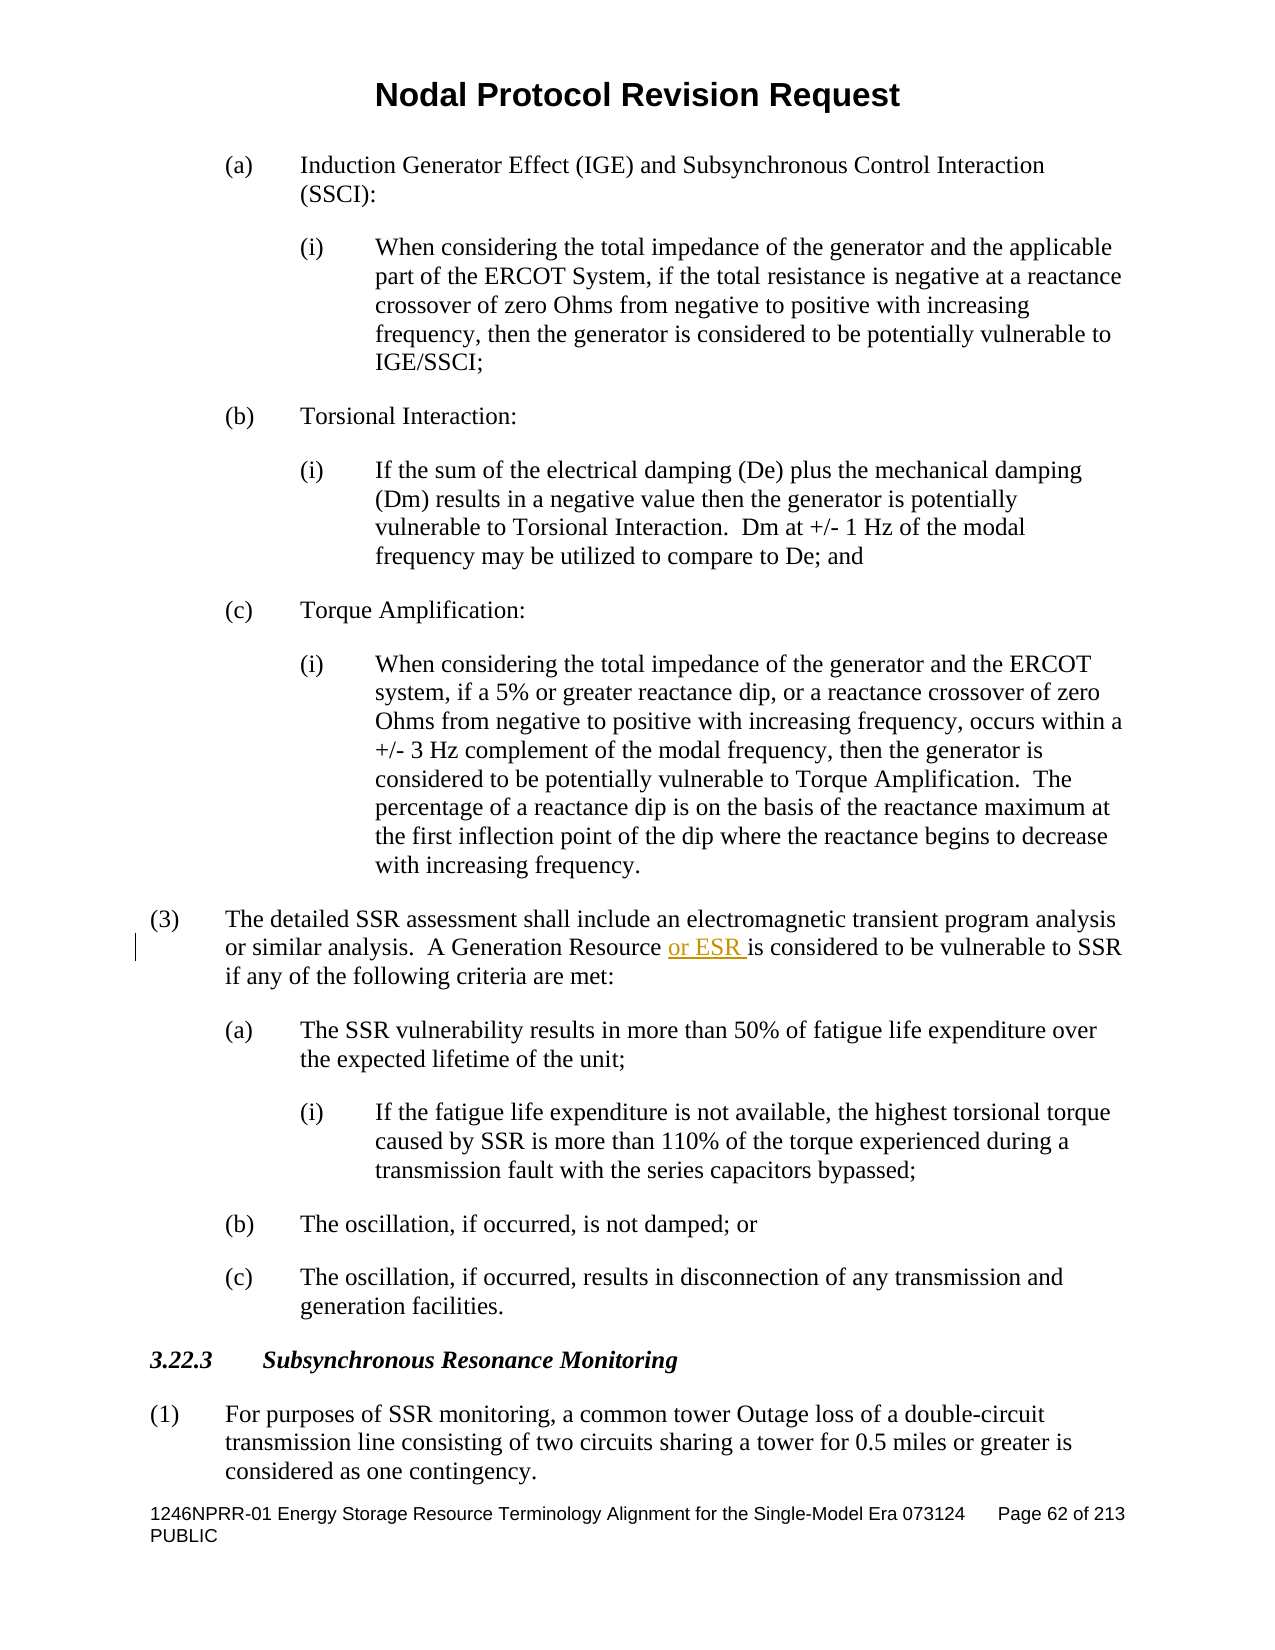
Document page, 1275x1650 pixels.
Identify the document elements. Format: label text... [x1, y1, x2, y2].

text (c) Torque Amplification: [225, 595, 1125, 624]
text (b) The oscillation, if occurred, is not damped; or [225, 1209, 1125, 1237]
text (c) The oscillation, if occurred, results in disconnection of any transmission and generation facilities. [225, 1262, 1125, 1320]
text (3) The detailed SSR assessment shall include an electromagnetic transient program analysis or similar analysis. A Generation Resource is considered to be vulnerable to SSR if any of the following criteria are met: [150, 904, 1125, 990]
text 3.22.3 Subsynchronous Resonance Monitoring [150, 1345, 1125, 1374]
text (b) Torsional Interaction: [225, 401, 1125, 430]
text (a) The SSR vulnerability results in more than 50% of fatigue life expenditure over the expected lifetime of the unit; [225, 1015, 1125, 1072]
text (i) If the fatigue life expenditure is not available, the highest torsional torque caused by SSR is more than 110% of the torque experienced during a transmission fault with the series capacitors bypassed; [300, 1097, 1125, 1184]
text (1) For purposes of SSR monitoring, a common tower Outage loss of a double-circuit transmission line consisting of two circuits sharing a tower for 0.5 miles or greater is considered as one contingency. [150, 1399, 1125, 1485]
text (i) When considering the total impedance of the generator and the applicable part of the ERCOT System, if the total resistance is negative at a reactance crossover of zero Ohms from negative to positive with increasing frequency, then the generator is considered to be potentially vulnerable to IGE/SSCI; [300, 232, 1125, 376]
text (i) When considering the total impedance of the generator and the ERCOT system, if a 5% or greater reactance dip, or a reactance crossover of zero Ohms from negative to positive with increasing frequency, occurs within a +/- 3 Hz complement of the modal frequency, then the generator is considered to be potentially vulnerable to Torque Amplification. The percentage of a reactance dip is on the basis of the reactance maximum at the first inflection point of the dip where the reactance begins to decrease with increasing frequency. [300, 649, 1125, 879]
text (a) Induction Generator Effect (IGE) and Subsynchronous Control Interaction (SSCI): [225, 150, 1125, 207]
text (i) If the sum of the electrical damping (De) plus the mechanical damping (Dm) results in a negative value then the generator is potentially vulnerable to Torsional Interaction. Dm at +/- 1 Hz of the modal frequency may be utilized to compare to De; and [300, 455, 1125, 570]
